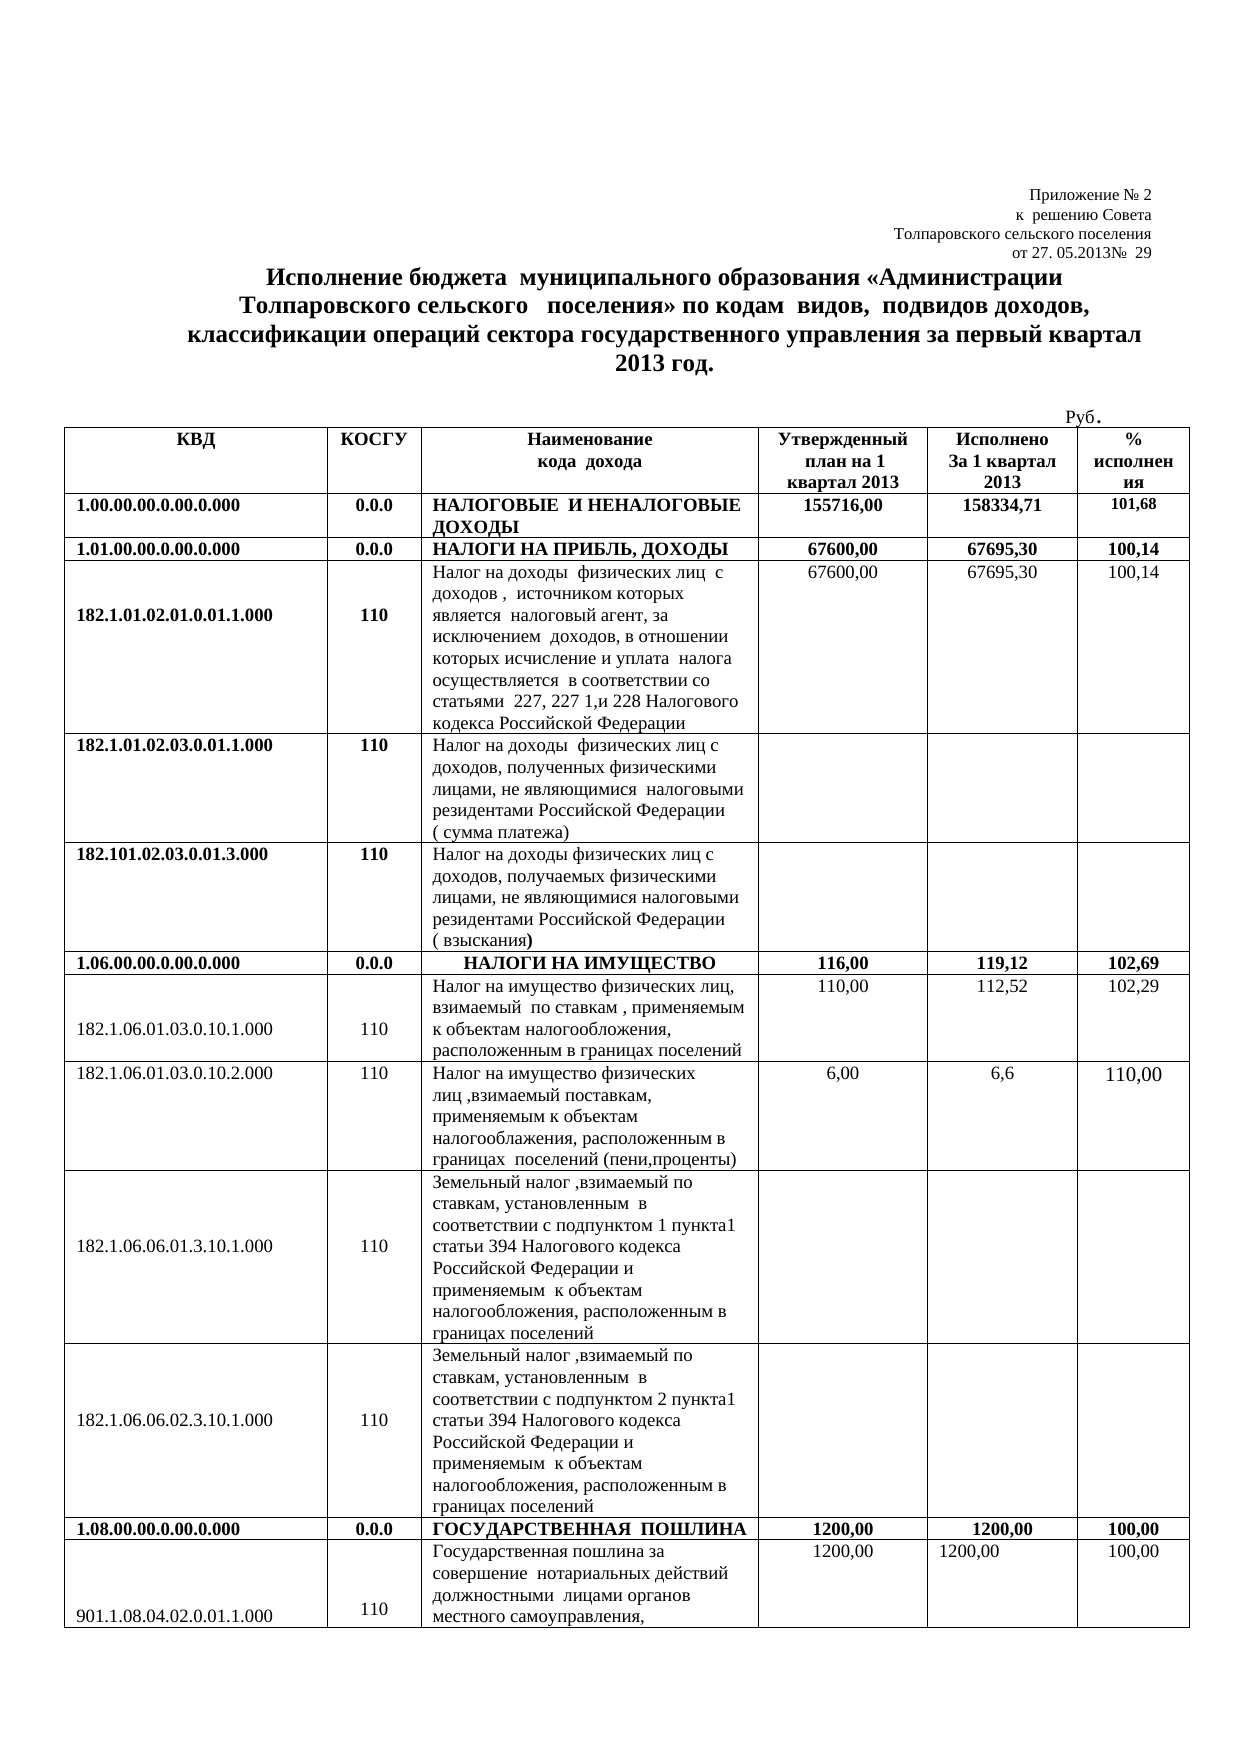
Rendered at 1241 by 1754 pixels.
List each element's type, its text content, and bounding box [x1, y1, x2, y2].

table_cell 67695,30 [928, 561, 1077, 733]
table_cell 1.08.00.00.0.00.0.000 [65, 1518, 327, 1539]
table_cell 182.1.01.02.03.0.01.1.000 [65, 734, 327, 842]
table_cell [759, 843, 927, 951]
table_cell 110 [328, 1540, 421, 1627]
table_header Утвержденный план на 1 квартал 2013 [759, 428, 927, 493]
table_cell 100,00 [1078, 1540, 1189, 1627]
table_cell 100,14 [1078, 561, 1189, 733]
table_cell НАЛОГОВЫЕ И НЕНАЛОГОВЫЕ ДОХОДЫ [422, 494, 758, 537]
table_cell 0.0.0 [328, 952, 421, 973]
table_cell Налог на доходы физических лиц с доходов, получаемых физическими лицами, не являющимися налоговыми резидентами Российской Федерации ( взыскания) [422, 843, 758, 951]
table_header % исполнения [1078, 428, 1189, 493]
table_cell [759, 734, 927, 842]
table_cell 1.01.00.00.0.00.0.000 [65, 538, 327, 560]
text Исполнение бюджета муниципального образования «Администрации Толпаровского сельского поселения» по кодам видов, подвидов доходов, классификации операций сектора государственного управления за первый квартал 2013 год. [177, 262, 1152, 377]
table_cell 110,00 [1078, 1062, 1189, 1170]
table_cell 182.1.06.01.03.0.10.1.000 [65, 975, 327, 1061]
table_cell 110 [328, 734, 421, 842]
table_header КВД [65, 428, 327, 493]
text Толпаровского сельского поселения [177, 223, 1152, 243]
table_cell 102,69 [1078, 952, 1189, 973]
table_cell Налог на имущество физических лиц ,взимаемый поставкам, применяемым к объектам налогооблажения, расположенным в границах поселений (пени,проценты) [422, 1062, 758, 1170]
table_cell Земельный налог ,взимаемый по ставкам, установленным в соответствии с подпунктом 1 пункта1 статьи 394 Налогового кодекса Российской Федерации и применяемым к объектам налогообложения, расположенным в границах поселений [422, 1171, 758, 1343]
table_cell НАЛОГИ НА ИМУЩЕСТВО [422, 952, 758, 973]
table_cell 67695,30 [928, 538, 1077, 560]
table_cell 182.1.06.06.01.3.10.1.000 [65, 1171, 327, 1343]
table_cell 155716,00 [759, 494, 927, 537]
table_cell 0.0.0 [328, 494, 421, 537]
table_cell [1078, 1171, 1189, 1343]
text к решению Совета [177, 204, 1152, 223]
table_cell 110 [328, 1062, 421, 1170]
table_cell 100,00 [1078, 1518, 1189, 1539]
table_cell 1.00.00.00.0.00.0.000 [65, 494, 327, 537]
table_cell 110,00 [759, 975, 927, 1061]
text от 27. 05.2013№ 29 [177, 243, 1152, 262]
table_cell 110 [328, 1344, 421, 1517]
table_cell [65, 1540, 327, 1627]
table_cell 182.1.06.06.02.3.10.1.000 [65, 1344, 327, 1517]
table_cell 1200,00 [928, 1540, 1077, 1627]
table_cell 100,14 [1078, 538, 1189, 560]
text Приложение № 2 [177, 185, 1152, 204]
table_cell [1078, 1344, 1189, 1517]
table_cell [1078, 843, 1189, 951]
table_cell 110 [328, 1171, 421, 1343]
table_cell 101,68 [1078, 494, 1189, 537]
text Руб. [177, 406, 1152, 427]
table_cell [928, 843, 1077, 951]
table_header Наименование кода дохода [422, 428, 758, 493]
table_cell 110 [328, 843, 421, 951]
table_cell 6,00 [759, 1062, 927, 1170]
table_cell 110 [328, 561, 421, 733]
table_cell [759, 1171, 927, 1343]
table_cell [928, 734, 1077, 842]
table_cell [759, 1344, 927, 1517]
table_cell 182.1.06.01.03.0.10.2.000 [65, 1062, 327, 1170]
table_cell Налог на доходы физических лиц с доходов , источником которых является налоговый агент, за исключением доходов, в отношении которых исчисление и уплата налога осуществляется в соответствии со статьями 227, 227 1,и 228 Налогового кодекса Российской Федерации [422, 561, 758, 733]
table_cell 102,29 [1078, 975, 1189, 1061]
table_cell 182.101.02.03.0.01.3.000 [65, 843, 327, 951]
table_cell 182.1.01.02.01.0.01.1.000 [65, 561, 327, 733]
table_cell Земельный налог ,взимаемый по ставкам, установленным в соответствии с подпунктом 2 пункта1 статьи 394 Налогового кодекса Российской Федерации и применяемым к объектам налогообложения, расположенным в границах поселений [422, 1344, 758, 1517]
table_cell 67600,00 [759, 538, 927, 560]
table_cell 1.06.00.00.0.00.0.000 [65, 952, 327, 973]
table_cell 110 [328, 975, 421, 1061]
table_cell НАЛОГИ НА ПРИБЛЬ, ДОХОДЫ [422, 538, 758, 560]
table_cell 6,6 [928, 1062, 1077, 1170]
table_header Исполнено За 1 квартал 2013 [928, 428, 1077, 493]
table_cell 116,00 [759, 952, 927, 973]
table_cell 1200,00 [759, 1518, 927, 1539]
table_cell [422, 1540, 758, 1627]
table_cell [1078, 734, 1189, 842]
table_cell [928, 1344, 1077, 1517]
table_cell 112,52 [928, 975, 1077, 1061]
table_cell Налог на имущество физических лиц, взимаемый по ставкам , применяемым к объектам налогообложения, расположенным в границах поселений [422, 975, 758, 1061]
table_cell [928, 1171, 1077, 1343]
table_cell 0.0.0 [328, 1518, 421, 1539]
table_cell 119,12 [928, 952, 1077, 973]
table_cell 1200,00 [759, 1540, 927, 1627]
table_cell Налог на доходы физических лиц с доходов, полученных физическими лицами, не являющимися налоговыми резидентами Российской Федерации ( сумма платежа) [422, 734, 758, 842]
table_cell 67600,00 [759, 561, 927, 733]
table_cell 0.0.0 [328, 538, 421, 560]
table_cell ГОСУДАРСТВЕННАЯ ПОШЛИНА [422, 1518, 758, 1539]
table_cell 1200,00 [928, 1518, 1077, 1539]
table_header КОСГУ [328, 428, 421, 493]
table_cell 158334,71 [928, 494, 1077, 537]
